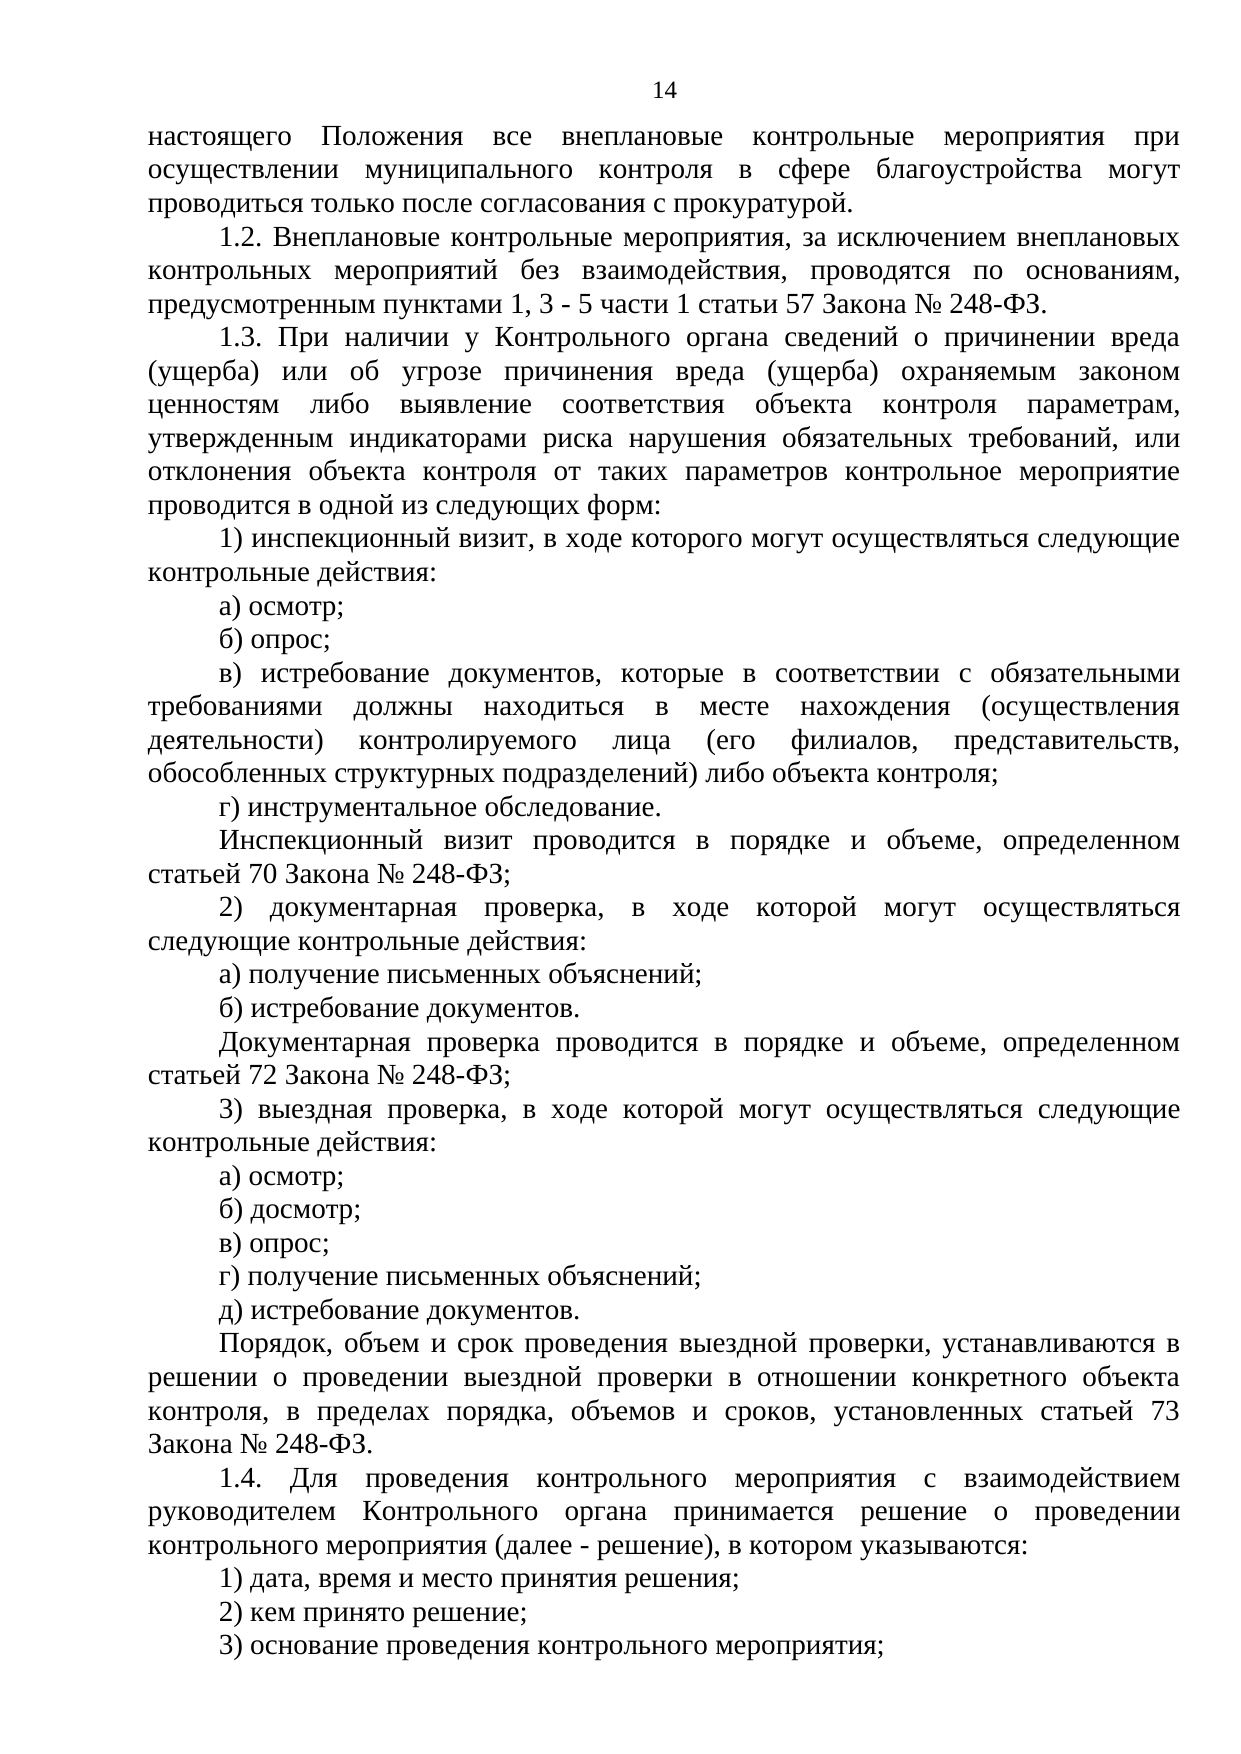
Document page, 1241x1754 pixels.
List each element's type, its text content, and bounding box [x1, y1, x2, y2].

text б) досмотр; [148, 1191, 1181, 1225]
text 3) основание проведения контрольного мероприятия; [148, 1627, 1181, 1661]
text в) опрос; [148, 1225, 1181, 1258]
text 1.4. Для проведения контрольного мероприятия с взаимодействием руководителем Контрольного органа принимается решение о проведении контрольного мероприятия (далее - решение), в котором указываются: [148, 1460, 1181, 1560]
text Порядок, объем и срок проведения выездной проверки, устанавливаются в решении о проведении выездной проверки в отношении конкретного объекта контроля, в пределах порядка, объемов и сроков, установленных статьей 73 Закона № 248-ФЗ. [148, 1326, 1181, 1460]
text 1.3. При наличии у Контрольного органа сведений о причинении вреда (ущерба) или об угрозе причинения вреда (ущерба) охраняемым законом ценностям либо выявление соответствия объекта контроля параметрам, утвержденным индикаторами риска нарушения обязательных требований, или отклонения объекта контроля от таких параметров контрольное мероприятие проводится в одной из следующих форм: [148, 319, 1181, 521]
text 1) инспекционный визит, в ходе которого могут осуществляться следующие контрольные действия: [148, 521, 1181, 588]
text 2) документарная проверка, в ходе которой могут осуществляться следующие контрольные действия: [148, 889, 1181, 957]
text 1) дата, время и место принятия решения; [148, 1560, 1181, 1594]
text б) истребование документов. [148, 990, 1181, 1024]
text Документарная проверка проводится в порядке и объеме, определенном статьей 72 Закона № 248-ФЗ; [148, 1024, 1181, 1091]
text в) истребование документов, которые в соответствии с обязательными требованиями должны находиться в месте нахождения (осуществления деятельности) контролируемого лица (его филиалов, представительств, обособленных структурных подразделений) либо объекта контроля; [148, 655, 1181, 789]
text а) получение письменных объяснений; [148, 957, 1181, 990]
text Инспекционный визит проводится в порядке и объеме, определенном статьей 70 Закона № 248-ФЗ; [148, 822, 1181, 889]
text 1.2. Внеплановые контрольные мероприятия, за исключением внеплановых контрольных мероприятий без взаимодействия, проводятся по основаниям, предусмотренным пунктами 1, 3 - 5 части 1 статьи 57 Закона № 248-ФЗ. [148, 219, 1181, 319]
text а) осмотр; [148, 588, 1181, 621]
text д) истребование документов. [148, 1292, 1181, 1326]
text г) инструментальное обследование. [148, 789, 1181, 822]
text б) опрос; [148, 621, 1181, 655]
text 3) выездная проверка, в ходе которой могут осуществляться следующие контрольные действия: [148, 1091, 1181, 1158]
text 2) кем принято решение; [148, 1594, 1181, 1627]
text а) осмотр; [148, 1158, 1181, 1191]
text г) получение письменных объяснений; [148, 1258, 1181, 1292]
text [148, 118, 1181, 219]
